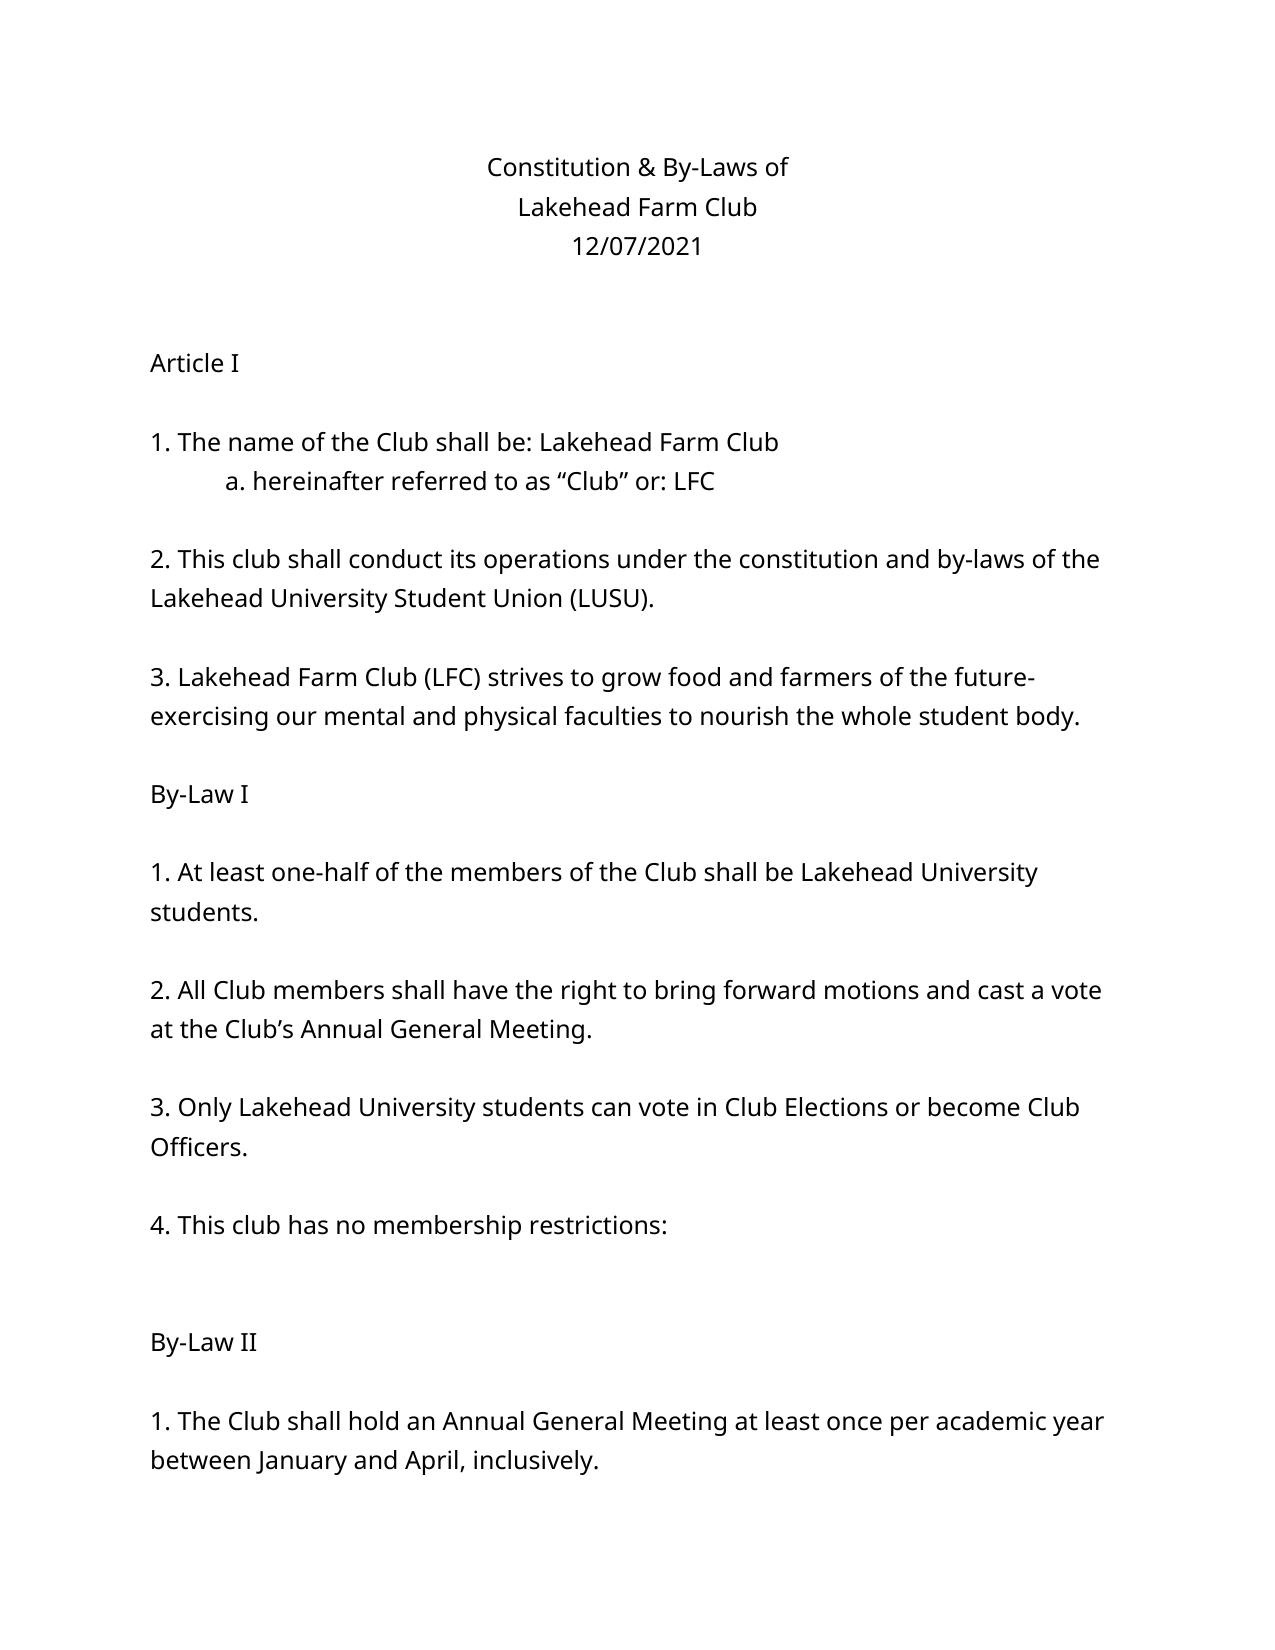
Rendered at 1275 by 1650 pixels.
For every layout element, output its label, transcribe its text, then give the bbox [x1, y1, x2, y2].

text 4. This club has no membership restrictions: [150, 1207, 1125, 1242]
text 3. Lakehead Farm Club (LFC) strives to grow food and farmers of the future- exercising our mental and physical faculties to nourish the whole student body. [150, 659, 1125, 732]
text By-Law I [150, 777, 1125, 811]
text 1. The Club shall hold an Annual General Meeting at least once per academic year between January and April, inclusively. [150, 1403, 1125, 1477]
text Lakehead Farm Club [150, 189, 1125, 223]
text 2. This club shall conduct its operations under the constitution and by-laws of the Lakehead University Student Union (LUSU). [150, 542, 1125, 615]
text a. hereinafter referred to as “Club” or: LFC [150, 463, 1125, 497]
text 12/07/2021 [150, 228, 1125, 262]
text Constitution & By-Laws of [150, 150, 1125, 184]
text 1. The name of the Club shall be: Lakehead Farm Club [150, 424, 1125, 458]
text 3. Only Lakehead University students can vote in Club Elections or become Club Officers. [150, 1090, 1125, 1163]
text By-Law II [150, 1325, 1125, 1359]
text Article I [150, 346, 1125, 380]
text 2. All Club members shall have the right to bring forward motions and cast a vote at the Club’s Annual General Meeting. [150, 972, 1125, 1046]
text 1. At least one-half of the members of the Club shall be Lakehead University students. [150, 855, 1125, 928]
